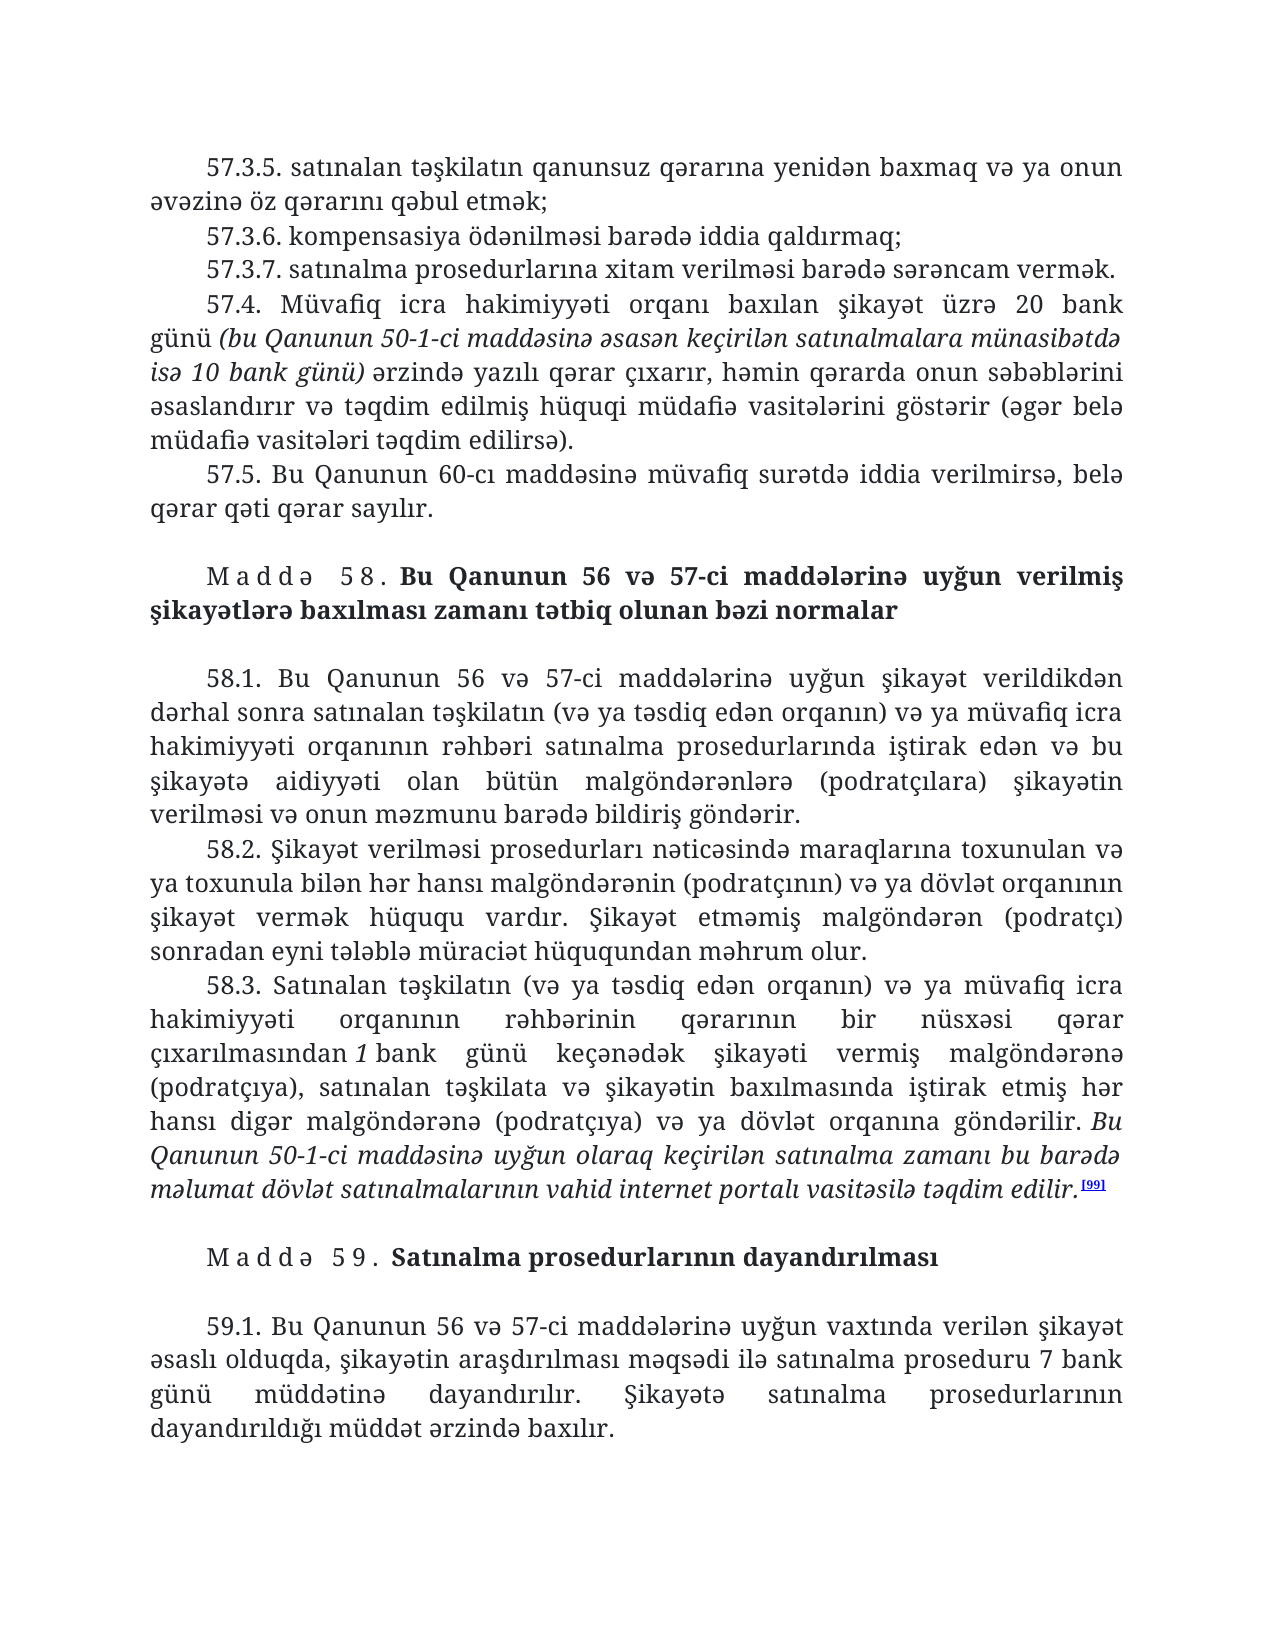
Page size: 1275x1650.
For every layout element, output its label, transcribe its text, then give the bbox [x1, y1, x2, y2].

text 57.4. Müvafiq icra hakimiyyəti orqanı baxılan şikayət üzrə 20 bank günü (bu Qanunun 50-1-ci maddəsinə əsasən keçirilən satınalmalara münasibətdə isə 10 bank günü) ərzində yazılı qərar çıxarır, həmin qərarda onun səbəblərini əsaslandırır və təqdim edilmiş hüquqi müdafiə vasitələrini göstərir (əgər belə müdafiə vasitələri təqdim edilirsə). [150, 286, 1125, 457]
text 58.2. Şikayət verilməsi prosedurları nəticəsində maraqlarına toxunulan və ya toxunula bilən hər hansı malgöndərənin (podratçının) və ya dövlət orqanının şikayət vermək hüququ vardır. Şikayət etməmiş malgöndərən (podratçı) sonradan eyni tələblə müraciət hüququndan məhrum olur. [150, 831, 1125, 967]
text 59.1. Bu Qanunun 56 və 57-ci maddələrinə uyğun vaxtında verilən şikayət əsaslı olduqda, şikayətin araşdırılması məqsədi ilə satınalma proseduru 7 bank günü müddətinə dayandırılır. Şikayətə satınalma prosedurlarının dayandırıldığı müddət ərzində baxılır. [150, 1308, 1125, 1444]
text Maddə 59. Satınalma prosedurlarının dayandırılması [150, 1240, 1125, 1274]
text 58.1. Bu Qanunun 56 və 57-ci maddələrinə uyğun şikayət verildikdən dərhal sonra satınalan təşkilatın (və ya təsdiq edən orqanın) və ya müvafiq icra hakimiyyəti orqanının rəhbəri satınalma prosedurlarında iştirak edən və bu şikayətə aidiyyəti olan bütün malgöndərənlərə (podratçılara) şikayətin verilməsi və onun məzmunu barədə bildiriş göndərir. [150, 661, 1125, 831]
text 57.3.7. satınalma prosedurlarına xitam verilməsi barədə sərəncam vermək. [150, 252, 1125, 286]
text 58.3. Satınalan təşkilatın (və ya təsdiq edən orqanın) və ya müvafiq icra hakimiyyəti orqanının rəhbərinin qərarının bir nüsxəsi qərar çıxarılmasından 1 bank günü keçənədək şikayəti vermiş malgöndərənə (podratçıya), satınalan təşkilata və şikayətin baxılmasında iştirak etmiş hər hansı digər malgöndərənə (podratçıya) və ya dövlət orqanına göndərilir. Bu Qanunun 50-1-ci maddəsinə uyğun olaraq keçirilən satınalma zamanı bu barədə məlumat dövlət satınalmalarının vahid internet portalı vasitəsilə təqdim edilir.[99] [150, 967, 1125, 1206]
text Maddə 58. Bu Qanunun 56 və 57-ci maddələrinə uyğun verilmiş şikayətlərə baxılması zamanı tətbiq olunan bəzi normalar [150, 559, 1125, 627]
text 57.5. Bu Qanunun 60-cı maddəsinə müvafiq surətdə iddia verilmirsə, belə qərar qəti qərar sayılır. [150, 457, 1125, 525]
text 57.3.5. satınalan təşkilatın qanunsuz qərarına yenidən baxmaq və ya onun əvəzinə öz qərarını qəbul etmək; [150, 150, 1125, 218]
text 57.3.6. kompensasiya ödənilməsi barədə iddia qaldırmaq; [150, 218, 1125, 252]
